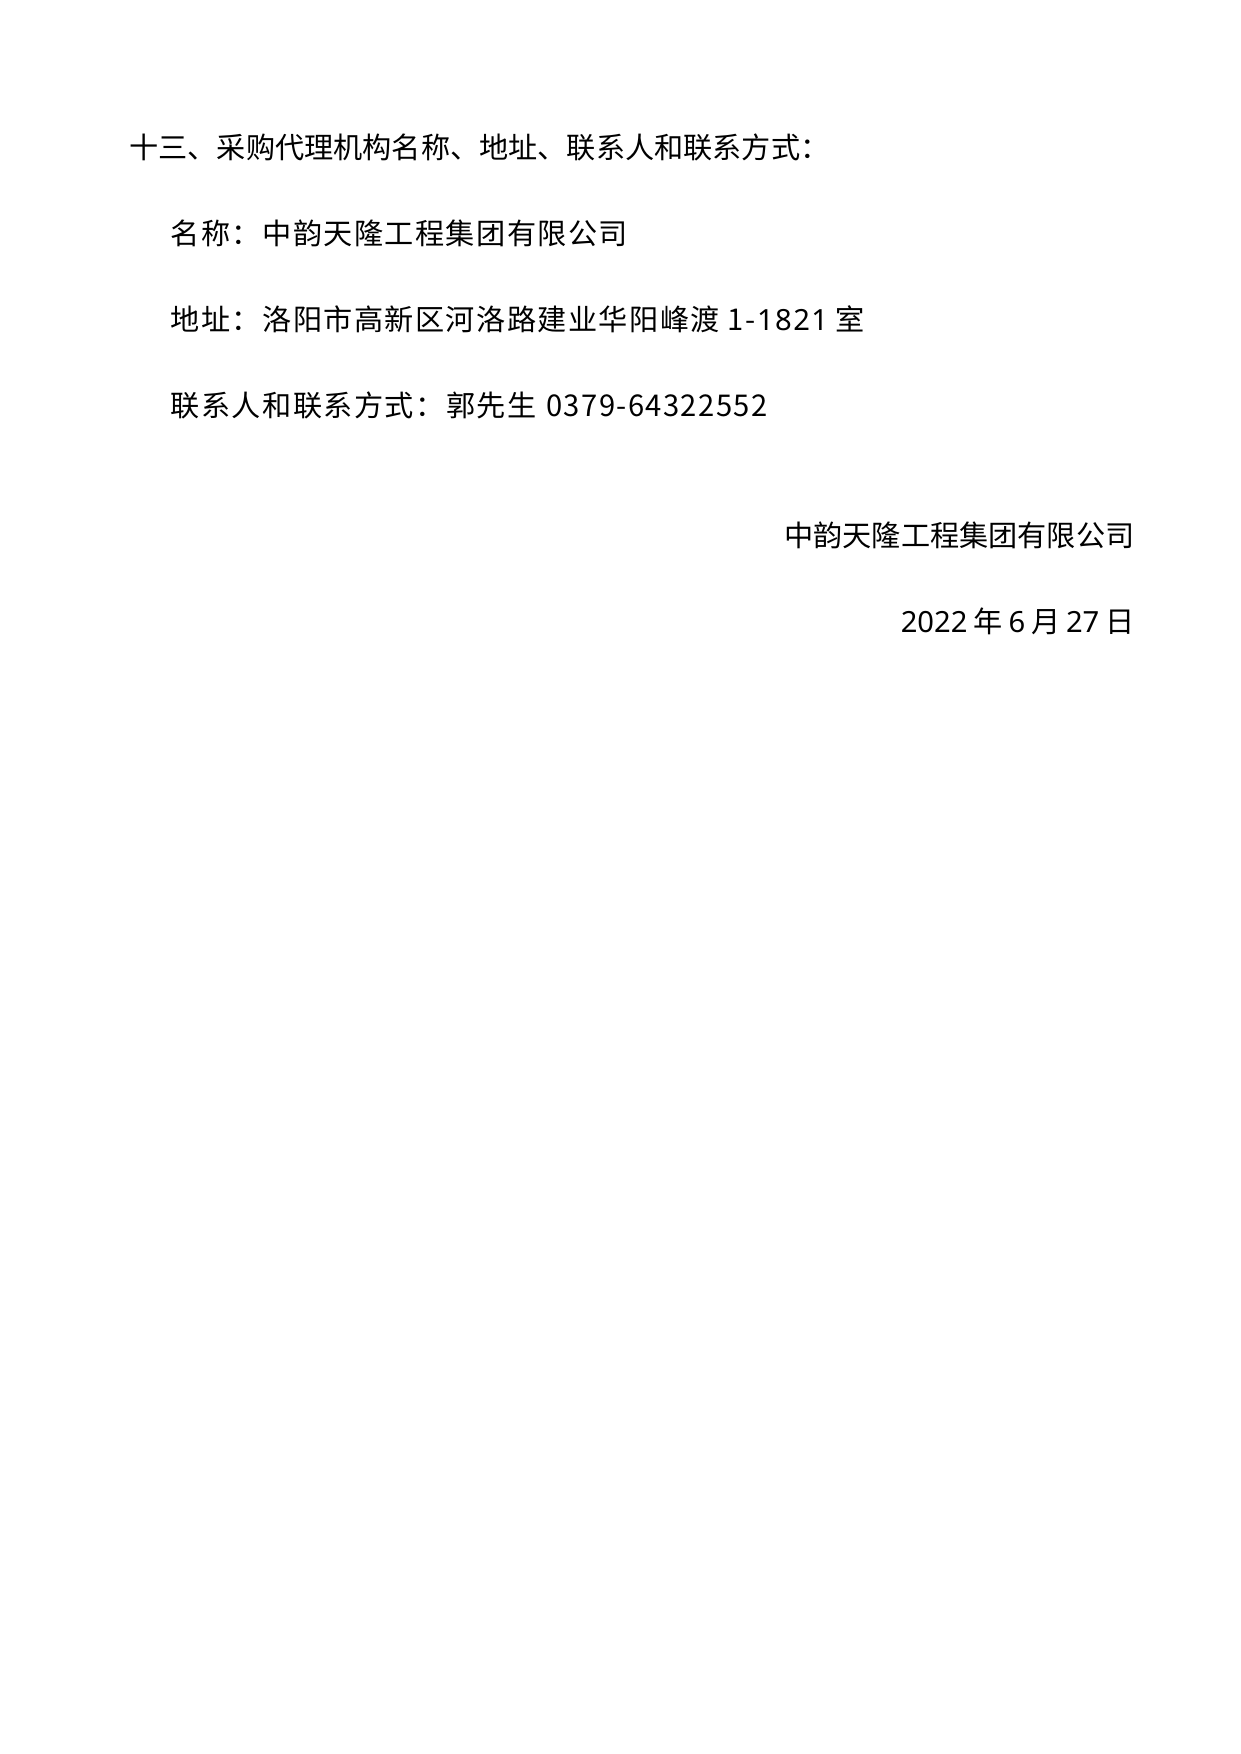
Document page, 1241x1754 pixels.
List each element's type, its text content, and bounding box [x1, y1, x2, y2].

text 十三、采购代理机构名称、地址、联系人和联系方式： [106, 113, 1134, 178]
text 联系人和联系方式：郭先生 0379-64322552 [106, 372, 1134, 485]
text 2022年6月27日 [106, 588, 1134, 653]
text 名称：中韵天隆工程集团有限公司 [106, 199, 1134, 264]
text 中韵天隆工程集团有限公司 [106, 502, 1134, 567]
text 地址：洛阳市高新区河洛路建业华阳峰渡1-1821室 [106, 286, 1134, 351]
